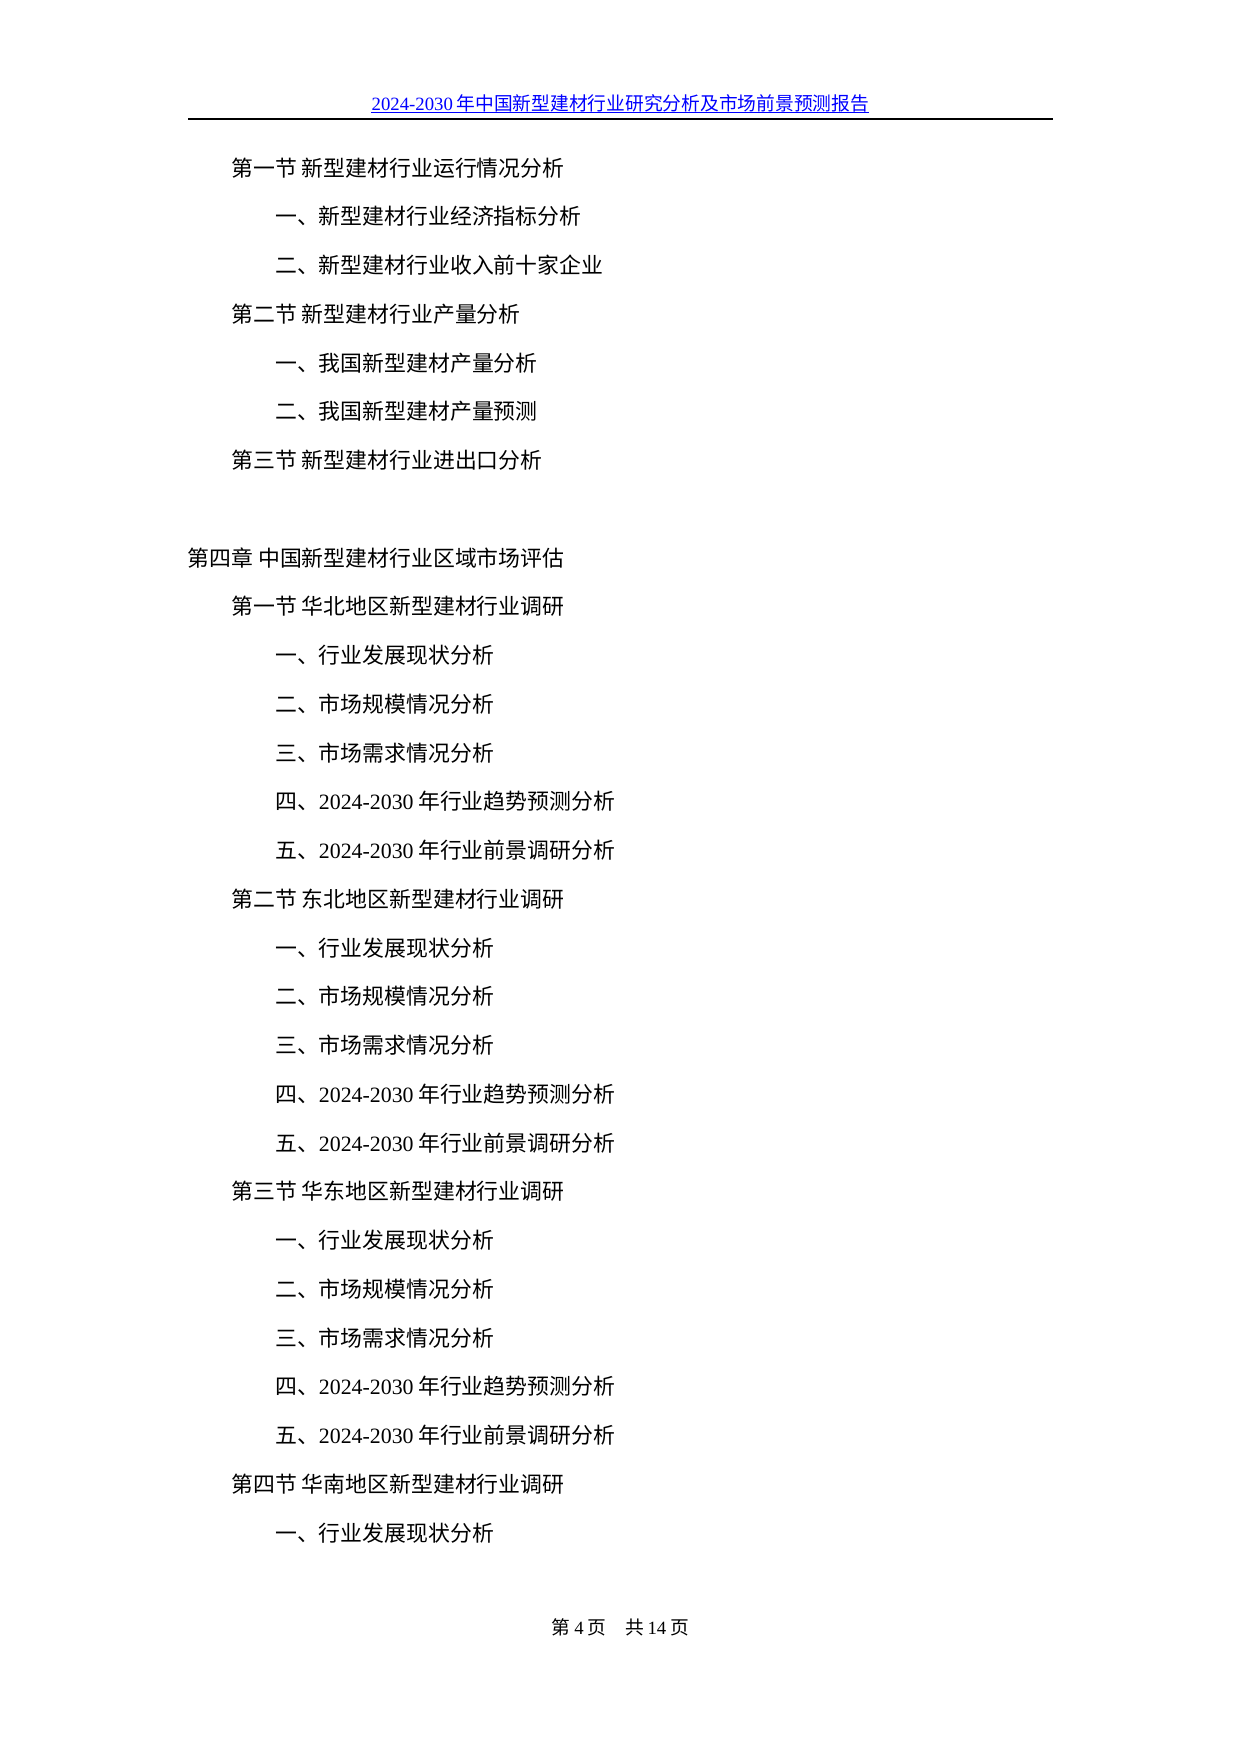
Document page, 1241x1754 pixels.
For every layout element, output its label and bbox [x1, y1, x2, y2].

text [187, 150, 1053, 1548]
